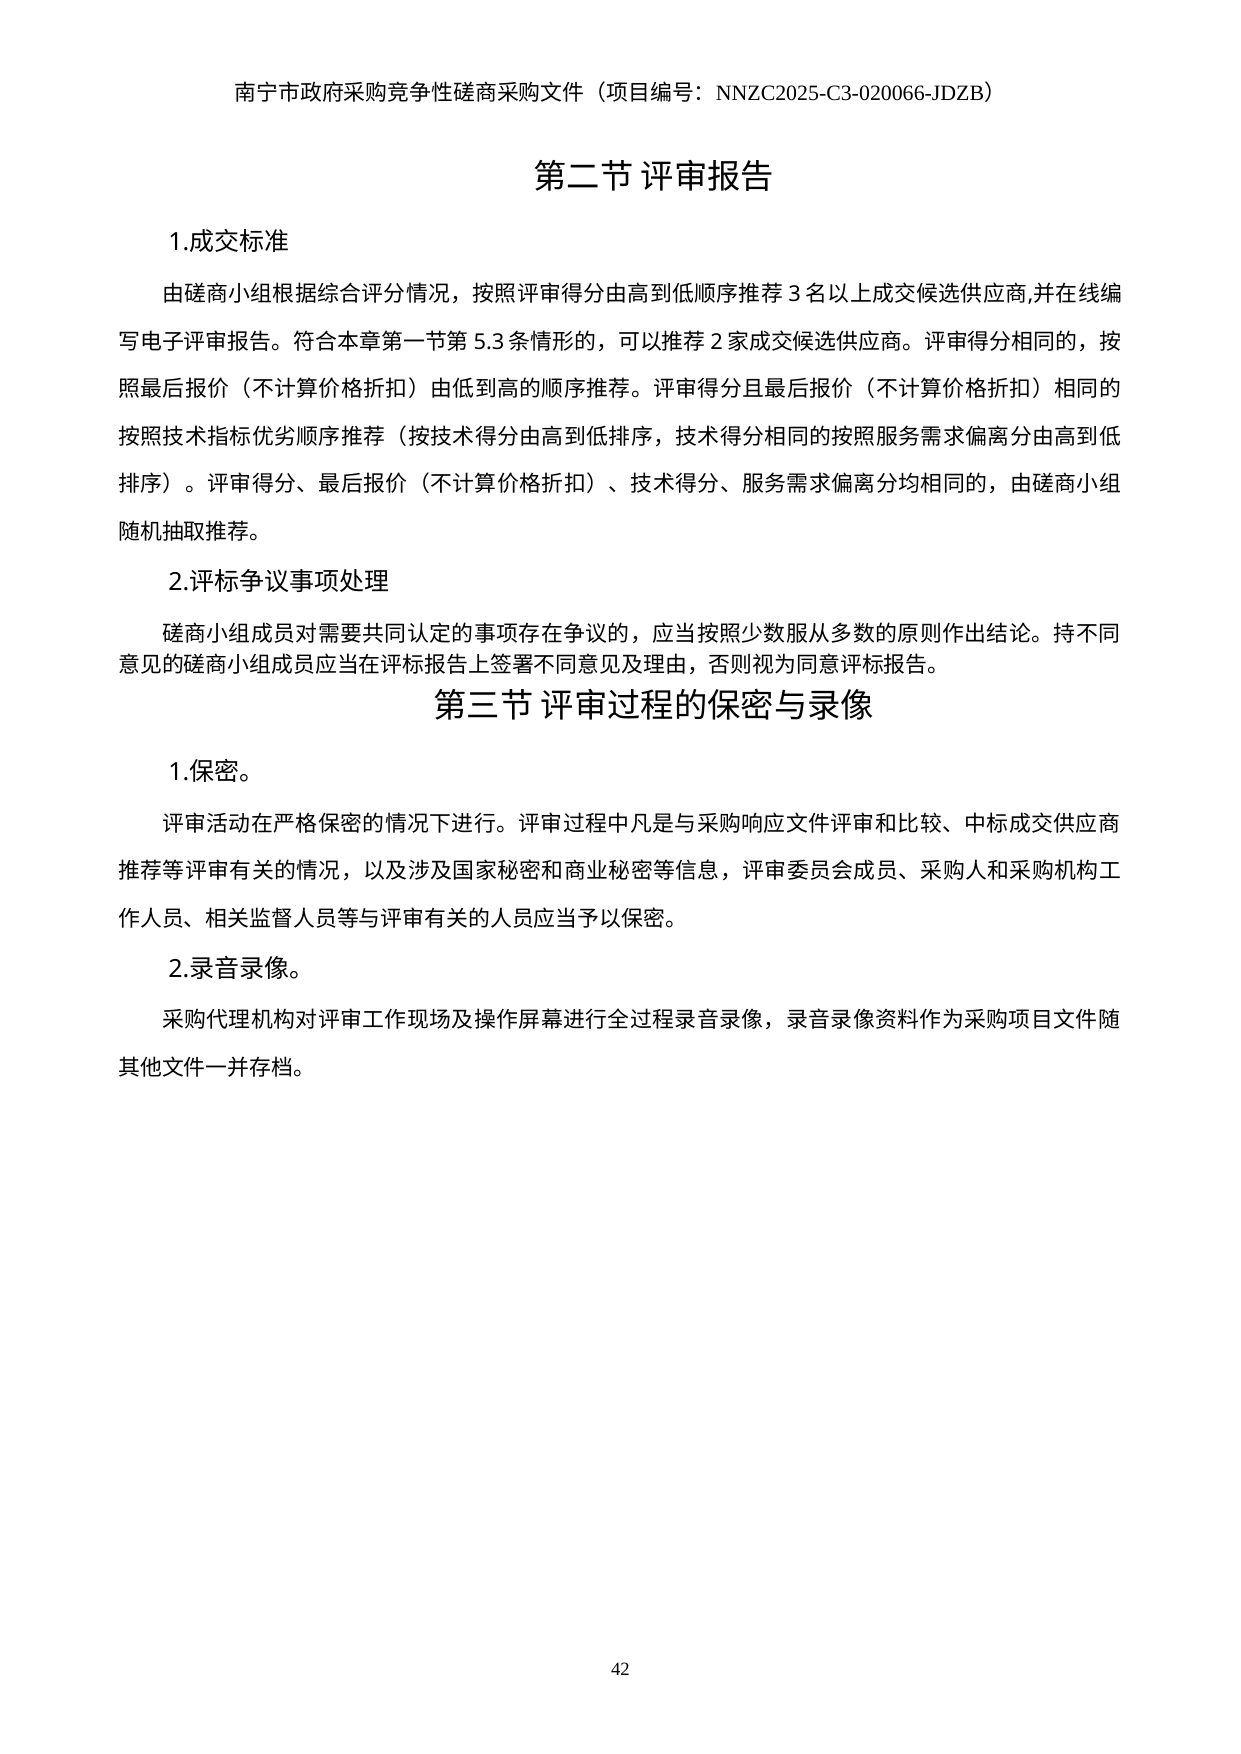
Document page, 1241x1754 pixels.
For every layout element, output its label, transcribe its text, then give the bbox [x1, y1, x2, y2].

subtitle 第二节 评审报告 [118, 149, 1122, 198]
text 2.评标争议事项处理 [118, 561, 1122, 597]
text 由磋商小组根据综合评分情况，按照评审得分由高到低顺序推荐3名以上成交候选供应商,并在线编写电子评审报告。符合本章第一节第5.3条情形的，可以推荐2家成交候选供应商。评审得分相同的，按照最后报价（不计算价格折扣）由低到高的顺序推荐。评审得分且最后报价（不计算价格折扣）相同的，按照技术指标优劣顺序推荐（按技术得分由高到低排序，技术得分相同的按照服务需求偏离分由高到低排序）。评审得分、最后报价（不计算价格折扣）、技术得分、服务需求偏离分均相同的，由磋商小组随机抽取推荐。 [118, 276, 1122, 545]
text 磋商小组成员对需要共同认定的事项存在争议的，应当按照少数服从多数的原则作出结论。持不同意见的磋商小组成员应当在评标报告上签署不同意见及理由，否则视为同意评标报告。 [118, 616, 1122, 679]
text 1.保密。 [118, 751, 1122, 787]
text 2.录音录像。 [118, 948, 1122, 984]
text 采购代理机构对评审工作现场及操作屏幕进行全过程录音录像，录音录像资料作为采购项目文件随其他文件一并存档。 [118, 1002, 1122, 1082]
subtitle 第三节 评审过程的保密与录像 [118, 679, 1122, 727]
text 评审活动在严格保密的情况下进行。评审过程中凡是与采购响应文件评审和比较、中标成交供应商推荐等评审有关的情况，以及涉及国家秘密和商业秘密等信息，评审委员会成员、采购人和采购机构工作人员、相关监督人员等与评审有关的人员应当予以保密。 [118, 806, 1122, 932]
text 1.成交标准 [118, 222, 1122, 258]
